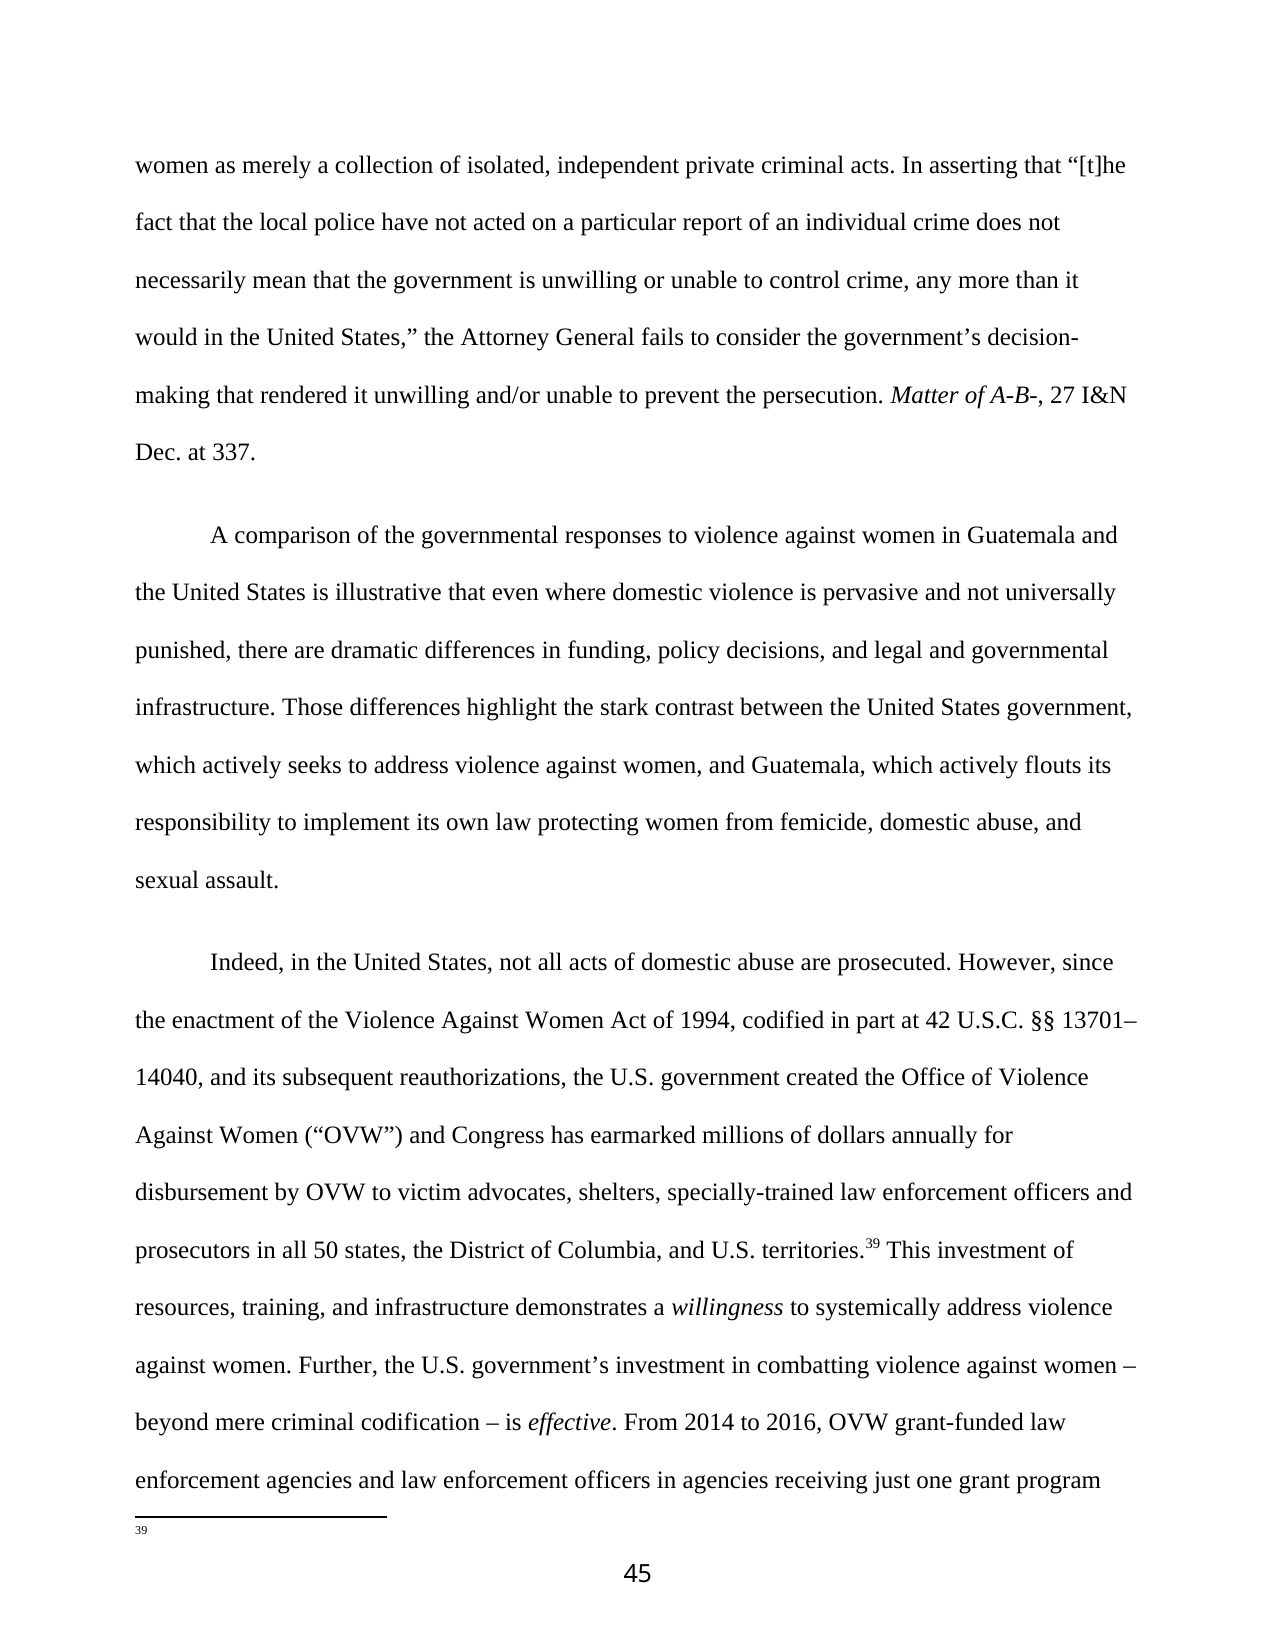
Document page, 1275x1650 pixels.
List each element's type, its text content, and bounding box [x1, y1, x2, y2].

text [135, 150, 1140, 466]
text A comparison of the governmental responses to violence against women in Guatemala and the United States is illustrative that even where domestic violence is pervasive and not universally punished, there are dramatic differences in funding, policy decisions, and legal and governmental infrastructure. Those differences highlight the stark contrast between the United States government, which actively seeks to address violence against women, and Guatemala, which actively flouts its responsibility to implement its own law protecting women from femicide, domestic abuse, and sexual assault. [135, 520, 1140, 894]
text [135, 947, 1140, 1494]
